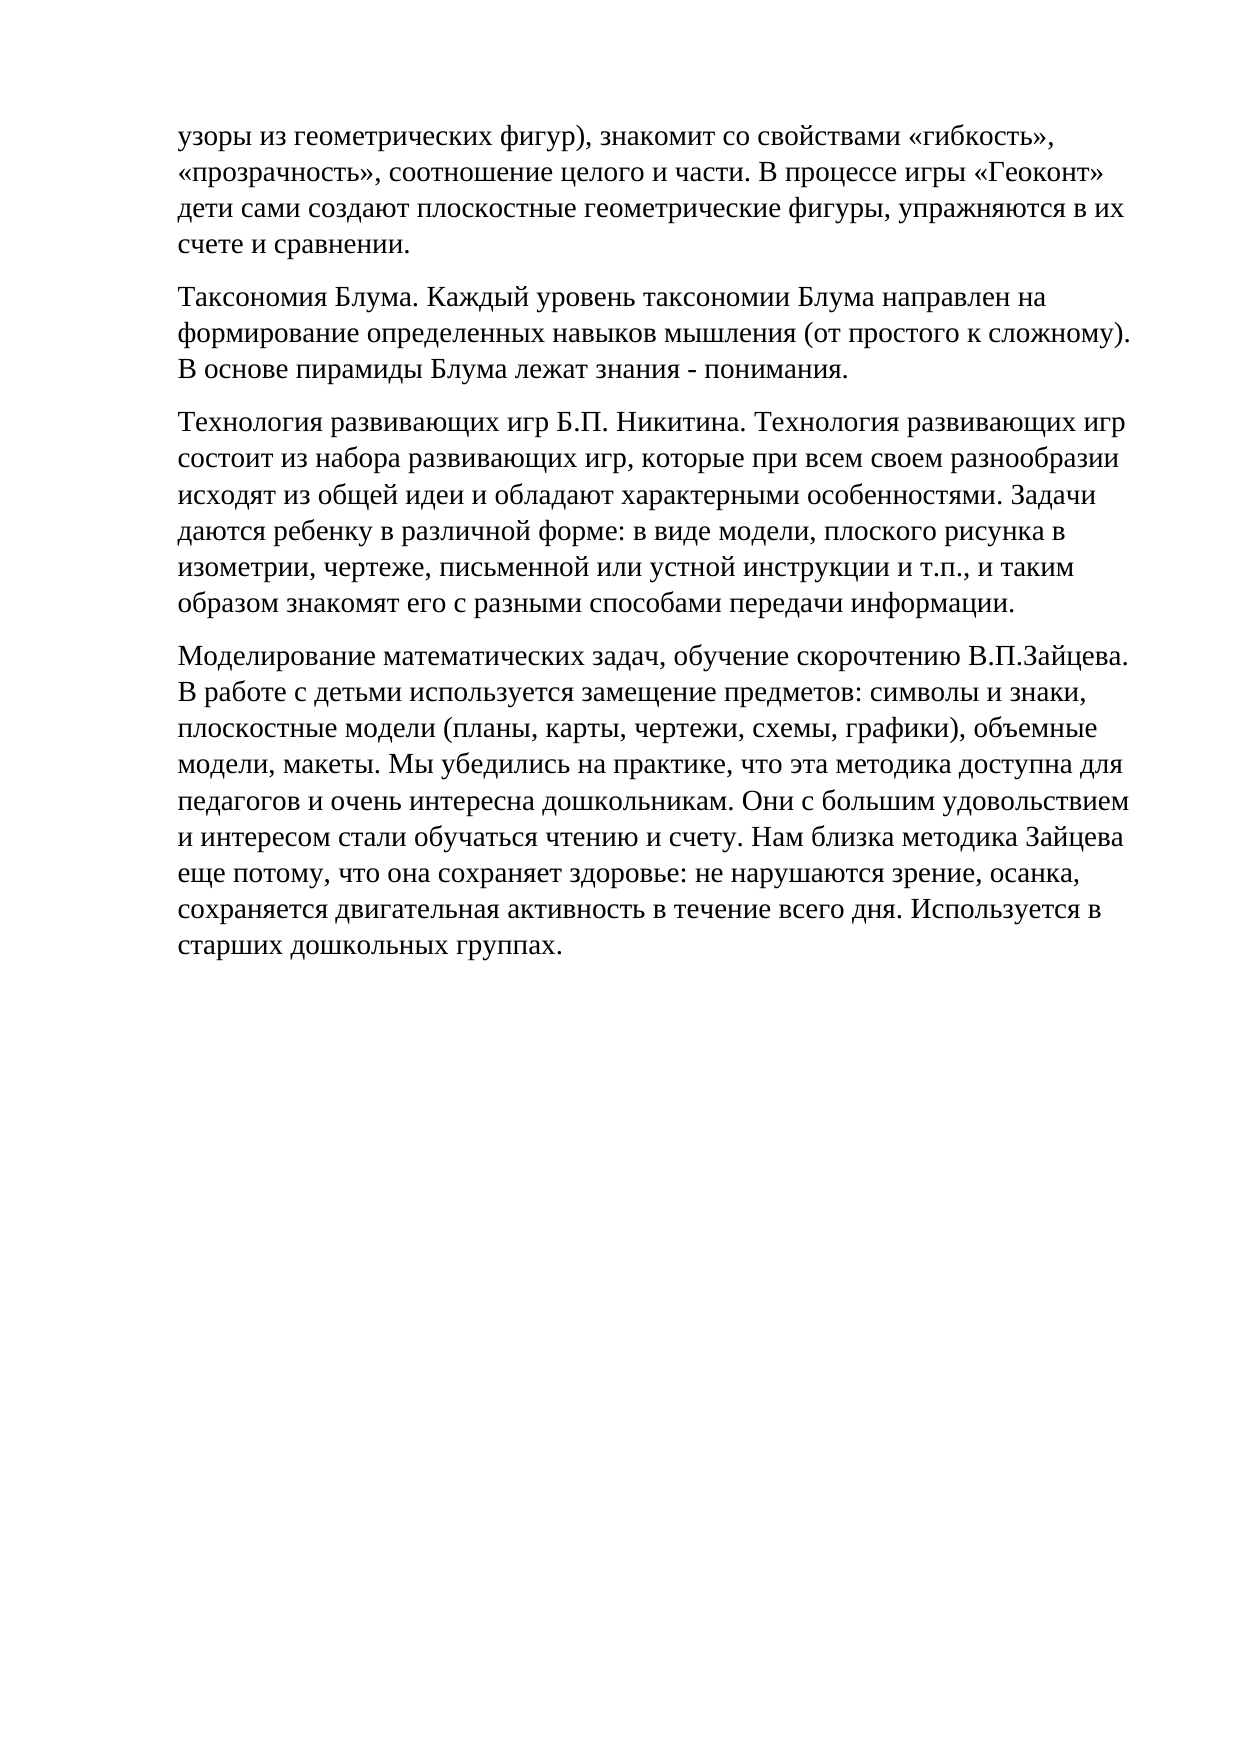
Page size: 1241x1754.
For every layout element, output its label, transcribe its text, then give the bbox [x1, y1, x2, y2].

text Моделирование математических задач, обучение скорочтению В.П.Зайцева. В работе с детьми используется замещение предметов: символы и знаки, плоскостные модели (планы, карты, чертежи, схемы, графики), объемные модели, макеты. Мы убедились на практике, что эта методика доступна для педагогов и очень интересна дошкольникам. Они с большим удовольствием и интересом стали обучаться чтению и счету. Нам близка методика Зайцева еще потому, что она сохраняет здоровье: не нарушаются зрение, осанка, сохраняется двигательная активность в течение всего дня. Используется в старших дошкольных группах. [177, 638, 1152, 961]
text Технология развивающих игр Б.П. Никитина. Технология развивающих игр состоит из набора развивающих игр, которые при всем своем разнообразии исходят из общей идеи и обладают характерными особенностями. Задачи даются ребенку в различной форме: в виде модели, плоского рисунка в изометрии, чертеже, письменной или устной инструкции и т.п., и таким образом знакомят его с разными способами передачи информации. [177, 404, 1152, 619]
text Таксономия Блума. Каждый уровень таксономии Блума направлен на формирование определенных навыков мышления (от простого к сложному). В основе пирамиды Блума лежат знания - понимания. [177, 279, 1152, 385]
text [177, 118, 1152, 260]
